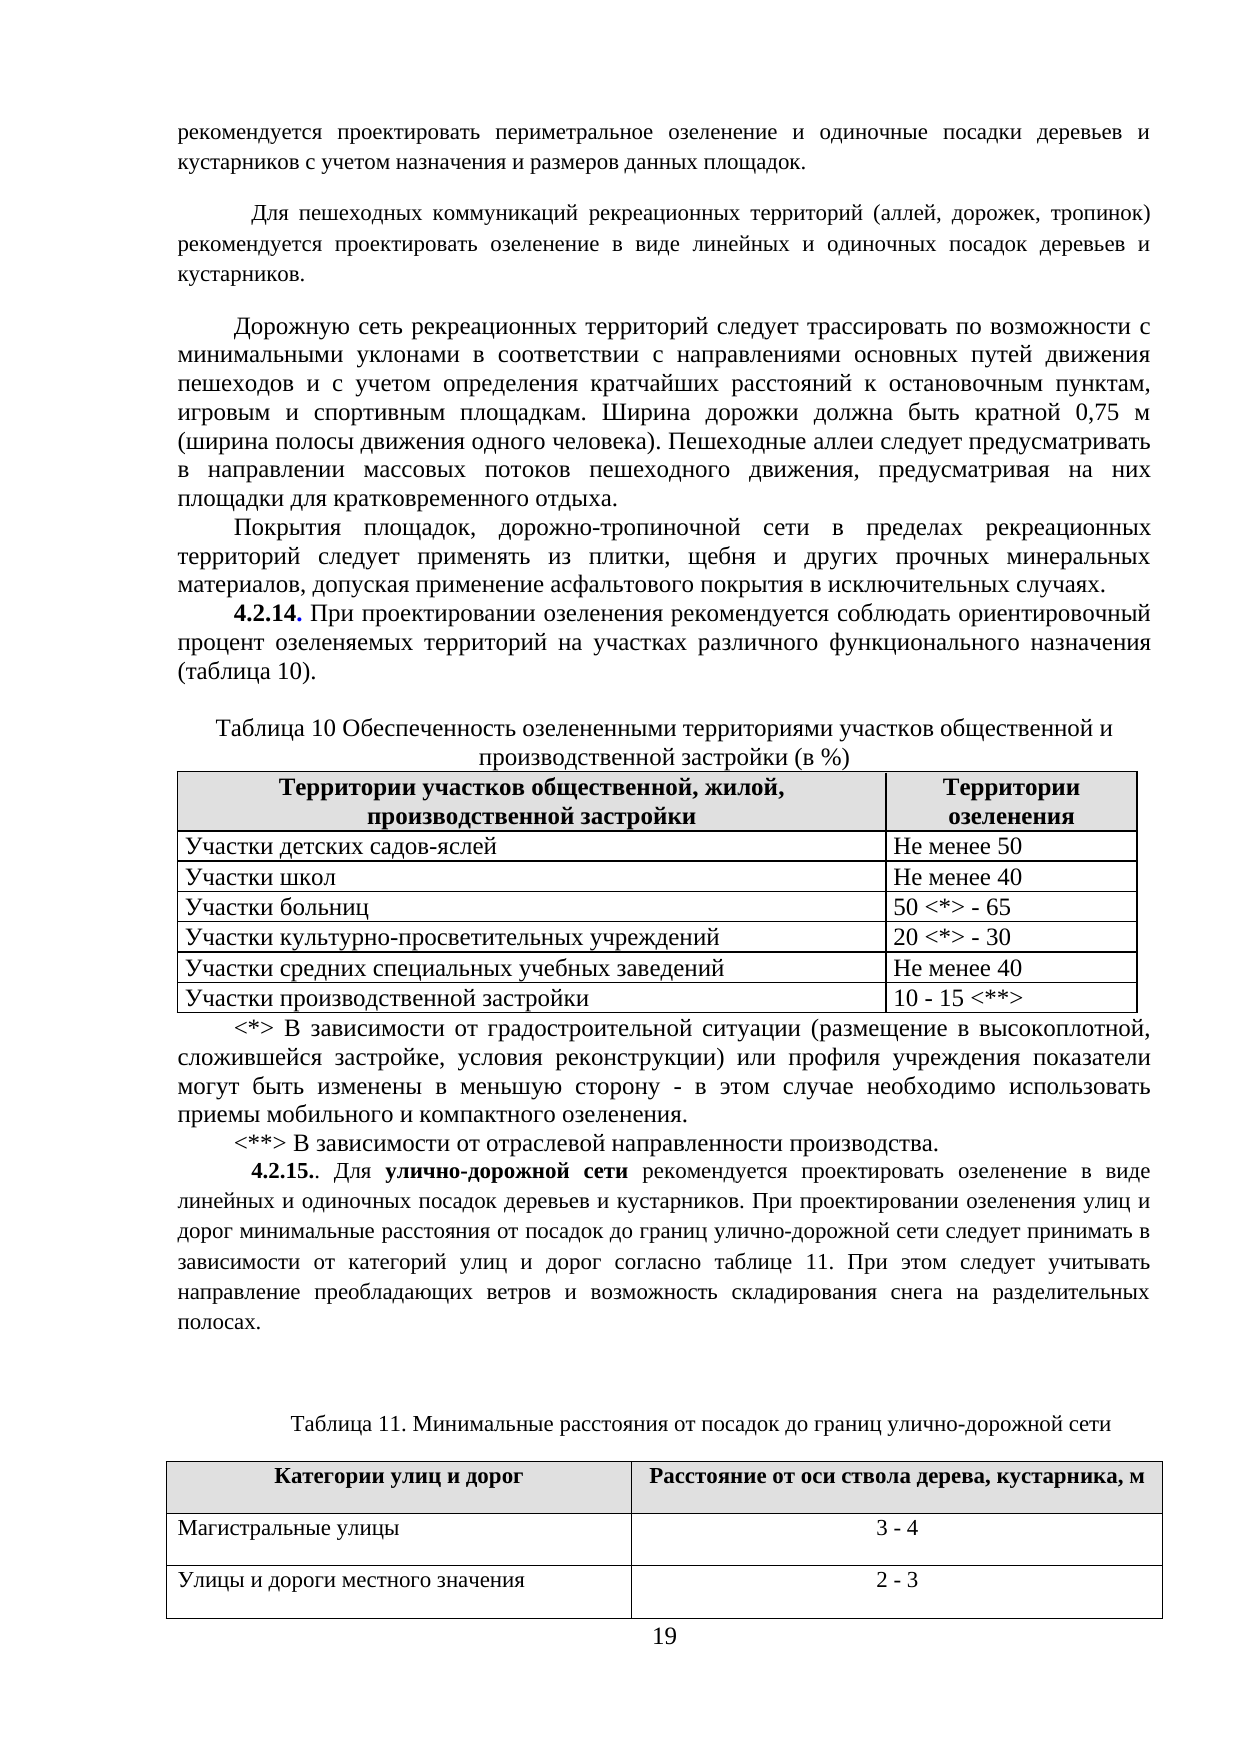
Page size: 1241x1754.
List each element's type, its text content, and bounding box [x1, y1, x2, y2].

text Покрытия площадок, дорожно-тропиночной сети в пределах рекреационных территорий следует применять из плитки, щебня и других прочных минеральных материалов, допуская применение асфальтового покрытия в исключительных случаях. [177, 512, 1152, 598]
table_cell Участки детских садов-яслей [178, 832, 885, 860]
text Для пешеходных коммуникаций рекреационных территорий (аллей, дорожек, тропинок) рекомендуется проектировать озеленение в виде линейных и одиночных посадок деревьев и кустарников. [177, 199, 1152, 286]
table_cell 2 - 3 [632, 1566, 1162, 1617]
table_header Расстояние от оси ствола дерева, кустарника, м [632, 1462, 1162, 1513]
table_cell 50 <*> - 65 [887, 892, 1136, 921]
table_cell Участки средних специальных учебных заведений [178, 953, 885, 981]
table_header Категории улиц и дорог [167, 1462, 631, 1513]
table_cell 20 <*> - 30 [887, 922, 1136, 951]
table_cell Не менее 50 [887, 832, 1136, 860]
text Таблица 10 Обеспеченность озелененными территориями участков общественной и производственной застройки (в %) [177, 713, 1152, 771]
table_cell Магистральные улицы [167, 1514, 631, 1565]
text <*> В зависимости от градостроительной ситуации (размещение в высокоплотной, сложившейся застройке, условия реконструкции) или профиля учреждения показатели могут быть изменены в меньшую сторону - в этом случае необходимо использовать приемы мобильного и компактного озеленения. [177, 1013, 1152, 1128]
table_cell Участки больниц [178, 892, 885, 921]
table_cell Улицы и дороги местного значения [167, 1566, 631, 1617]
table_cell 10 - 15 <**> [887, 983, 1136, 1012]
table_cell Участки культурно-просветительных учреждений [178, 922, 885, 951]
text Дорожную сеть рекреационных территорий следует трассировать по возможности с минимальными уклонами в соответствии с направлениями основных путей движения пешеходов и с учетом определения кратчайших расстояний к остановочным пунктам, игровым и спортивным площадкам. Ширина дорожки должна быть кратной 0,75 м (ширина полосы движения одного человека). Пешеходные аллеи следует предусматривать в направлении массовых потоков пешеходного движения, предусматривая на них площадки для кратковременного отдыха. [177, 311, 1152, 512]
text 4.2.14. При проектировании озеленения рекомендуется соблюдать ориентировочный процент озеленяемых территорий на участках различного функционального назначения (таблица 10). [177, 598, 1152, 684]
table_cell Участки производственной застройки [178, 983, 885, 1012]
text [177, 118, 1152, 175]
text <**> В зависимости от отраслевой направленности производства. [177, 1128, 1152, 1157]
table_cell Не менее 40 [887, 862, 1136, 891]
table_header Территории участков общественной, жилой, производственной застройки [178, 772, 886, 830]
text Таблица 11. Минимальные расстояния от посадок до границ улично-дорожной сети [177, 1410, 1152, 1437]
text 4.2.15.. Для улично-дорожной сети рекомендуется проектировать озеленение в виде линейных и одиночных посадок деревьев и кустарников. При проектировании озеленения улиц и дорог минимальные расстояния от посадок до границ улично-дорожной сети следует принимать в зависимости от категорий улиц и дорог согласно таблице 11. При этом следует учитывать направление преобладающих ветров и возможность складирования снега на разделительных полосах. [177, 1157, 1152, 1334]
table_cell Не менее 40 [887, 953, 1136, 981]
table_cell 3 - 4 [632, 1514, 1162, 1565]
table_cell Участки школ [178, 862, 885, 891]
table_header Территории озеленения [887, 772, 1136, 830]
